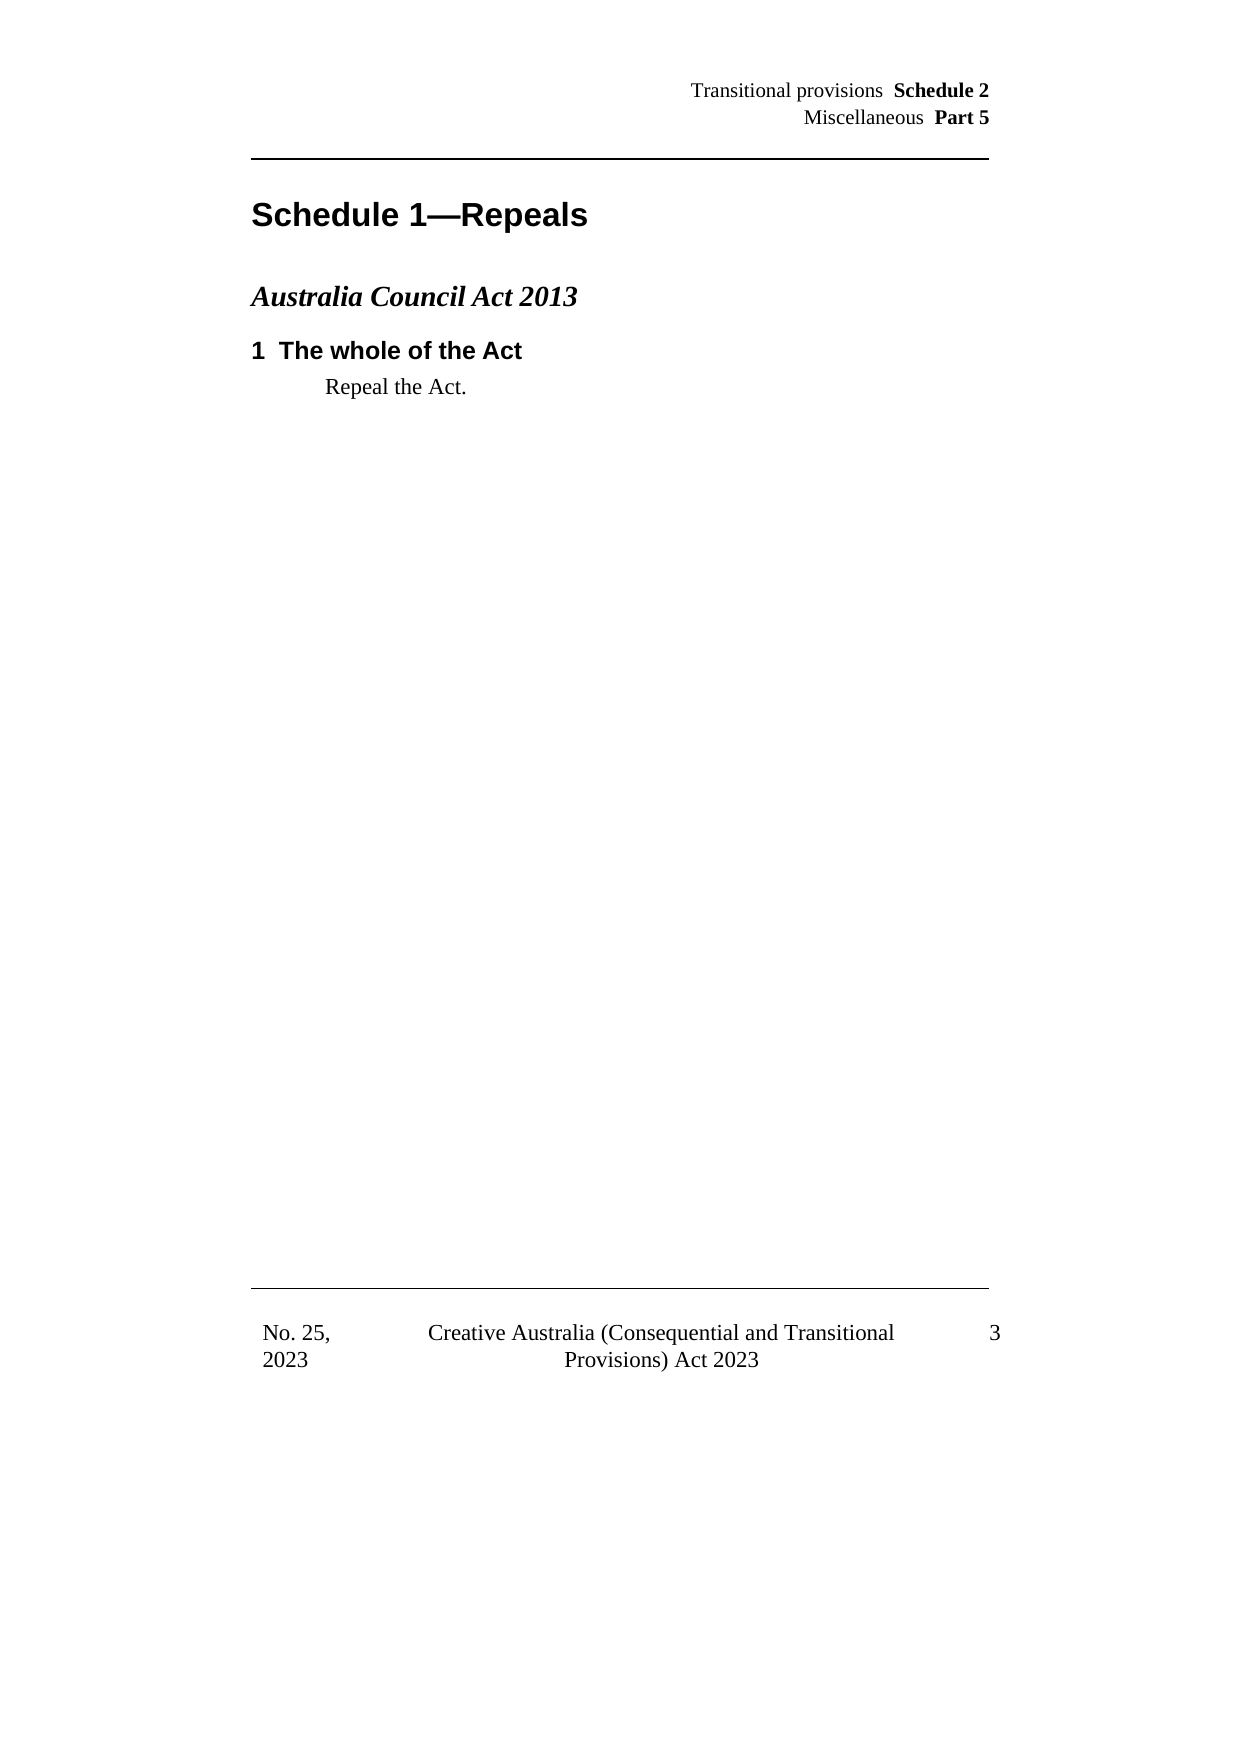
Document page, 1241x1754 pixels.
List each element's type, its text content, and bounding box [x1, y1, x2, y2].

text Australia Council Act 2013 [251, 279, 989, 313]
text 1 The whole of the Act [251, 336, 989, 364]
text Schedule 1—Repeals [251, 195, 989, 233]
text Repeal the Act. [325, 373, 989, 399]
